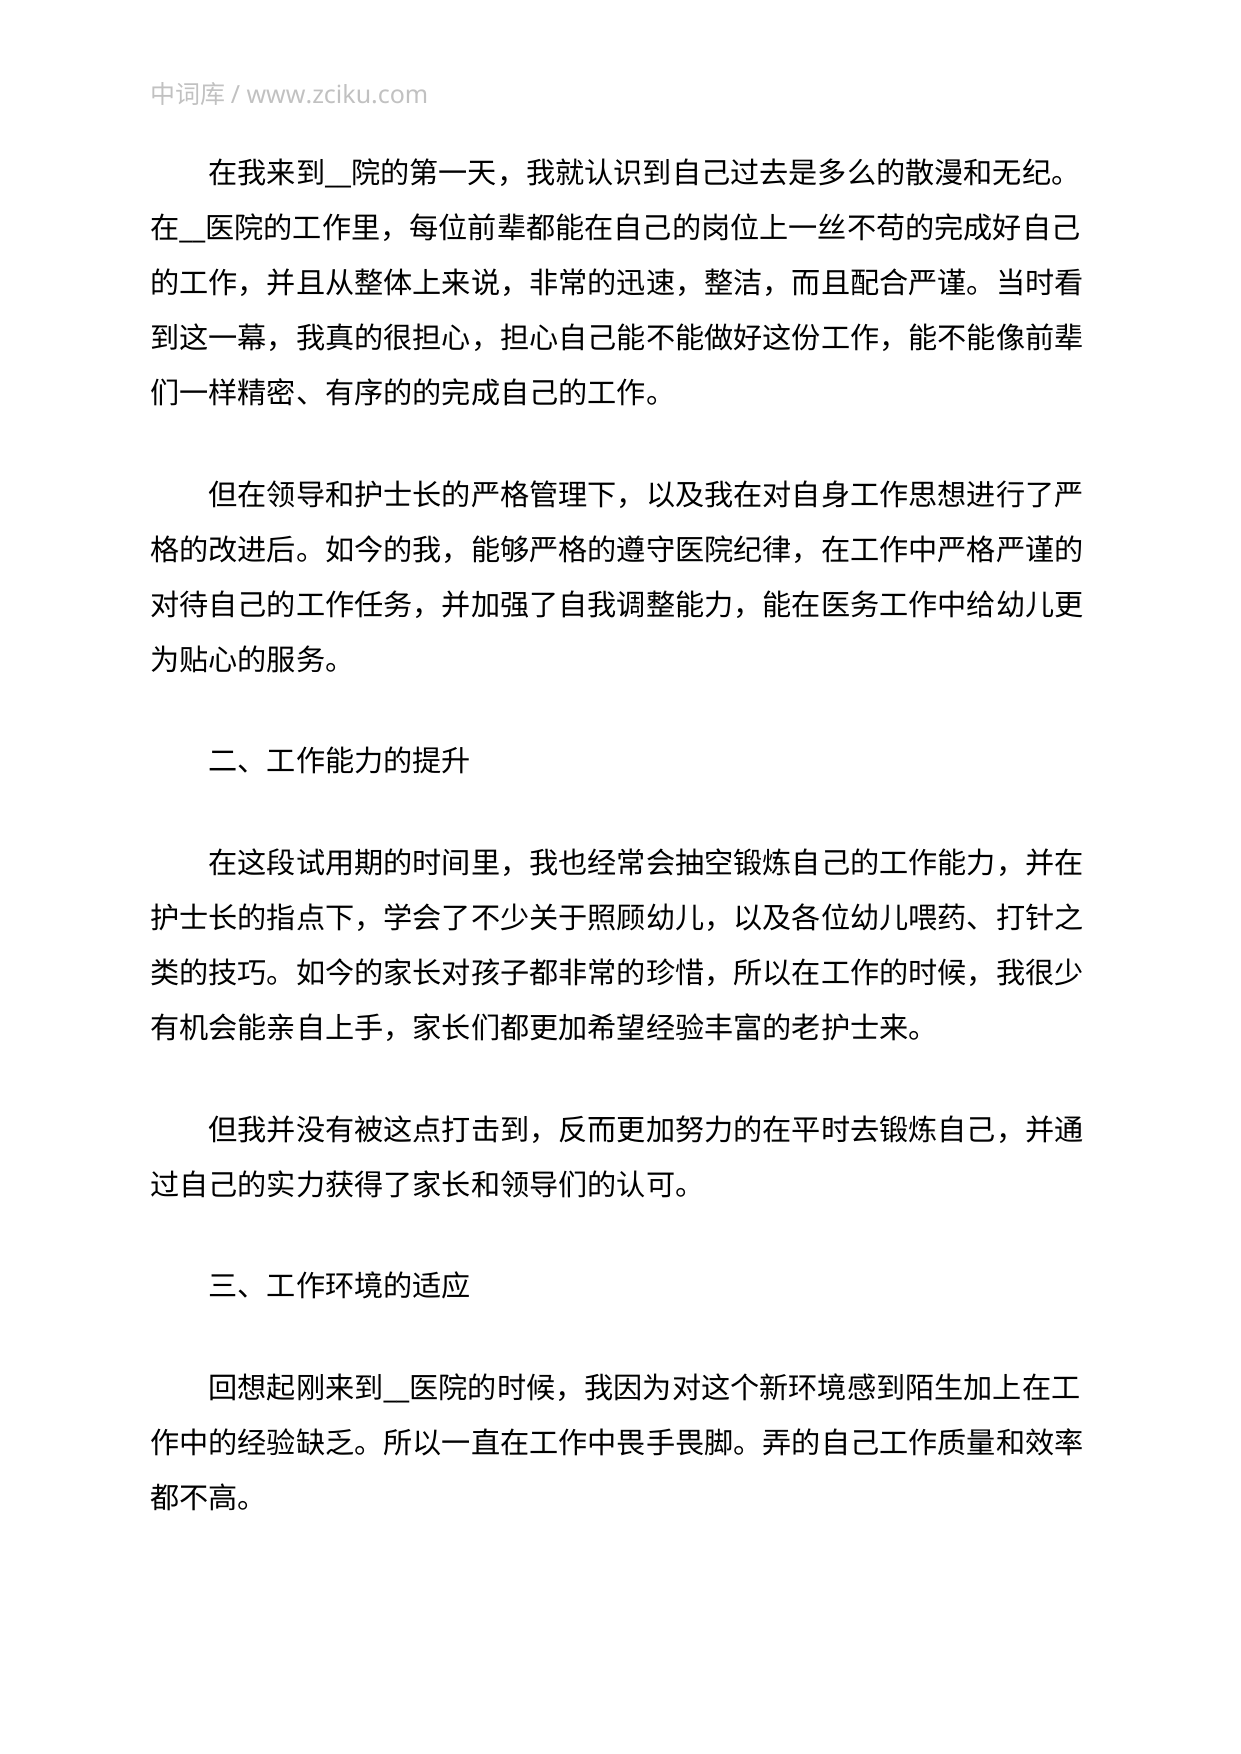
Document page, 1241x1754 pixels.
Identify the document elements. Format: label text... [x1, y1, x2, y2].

text 在这段试用期的时间里，我也经常会抽空锻炼自己的工作能力，并在护士长的指点下，学会了不少关于照顾幼儿，以及各位幼儿喂药、打针之类的技巧。如今的家长对孩子都非常的珍惜，所以在工作的时候，我很少有机会能亲自上手，家长们都更加希望经验丰富的老护士来。 [150, 840, 1090, 1047]
text 在我来到__院的第一天，我就认识到自己过去是多么的散漫和无纪。在__医院的工作里，每位前辈都能在自己的岗位上一丝不苟的完成好自己的工作，并且从整体上来说，非常的迅速，整洁，而且配合严谨。当时看到这一幕，我真的很担心，担心自己能不能做好这份工作，能不能像前辈们一样精密、有序的的完成自己的工作。 [150, 150, 1090, 412]
text 但在领导和护士长的严格管理下，以及我在对自身工作思想进行了严格的改进后。如今的我，能够严格的遵守医院纪律，在工作中严格严谨的对待自己的工作任务，并加强了自我调整能力，能在医务工作中给幼儿更为贴心的服务。 [150, 472, 1090, 678]
text 但我并没有被这点打击到，反而更加努力的在平时去锻炼自己，并通过自己的实力获得了家长和领导们的认可。 [150, 1106, 1090, 1203]
text 回想起刚来到__医院的时候，我因为对这个新环境感到陌生加上在工作中的经验缺乏。所以一直在工作中畏手畏脚。弄的自己工作质量和效率都不高。 [150, 1365, 1090, 1517]
text 三、工作环境的适应 [150, 1263, 1090, 1305]
text 二、工作能力的提升 [150, 738, 1090, 780]
